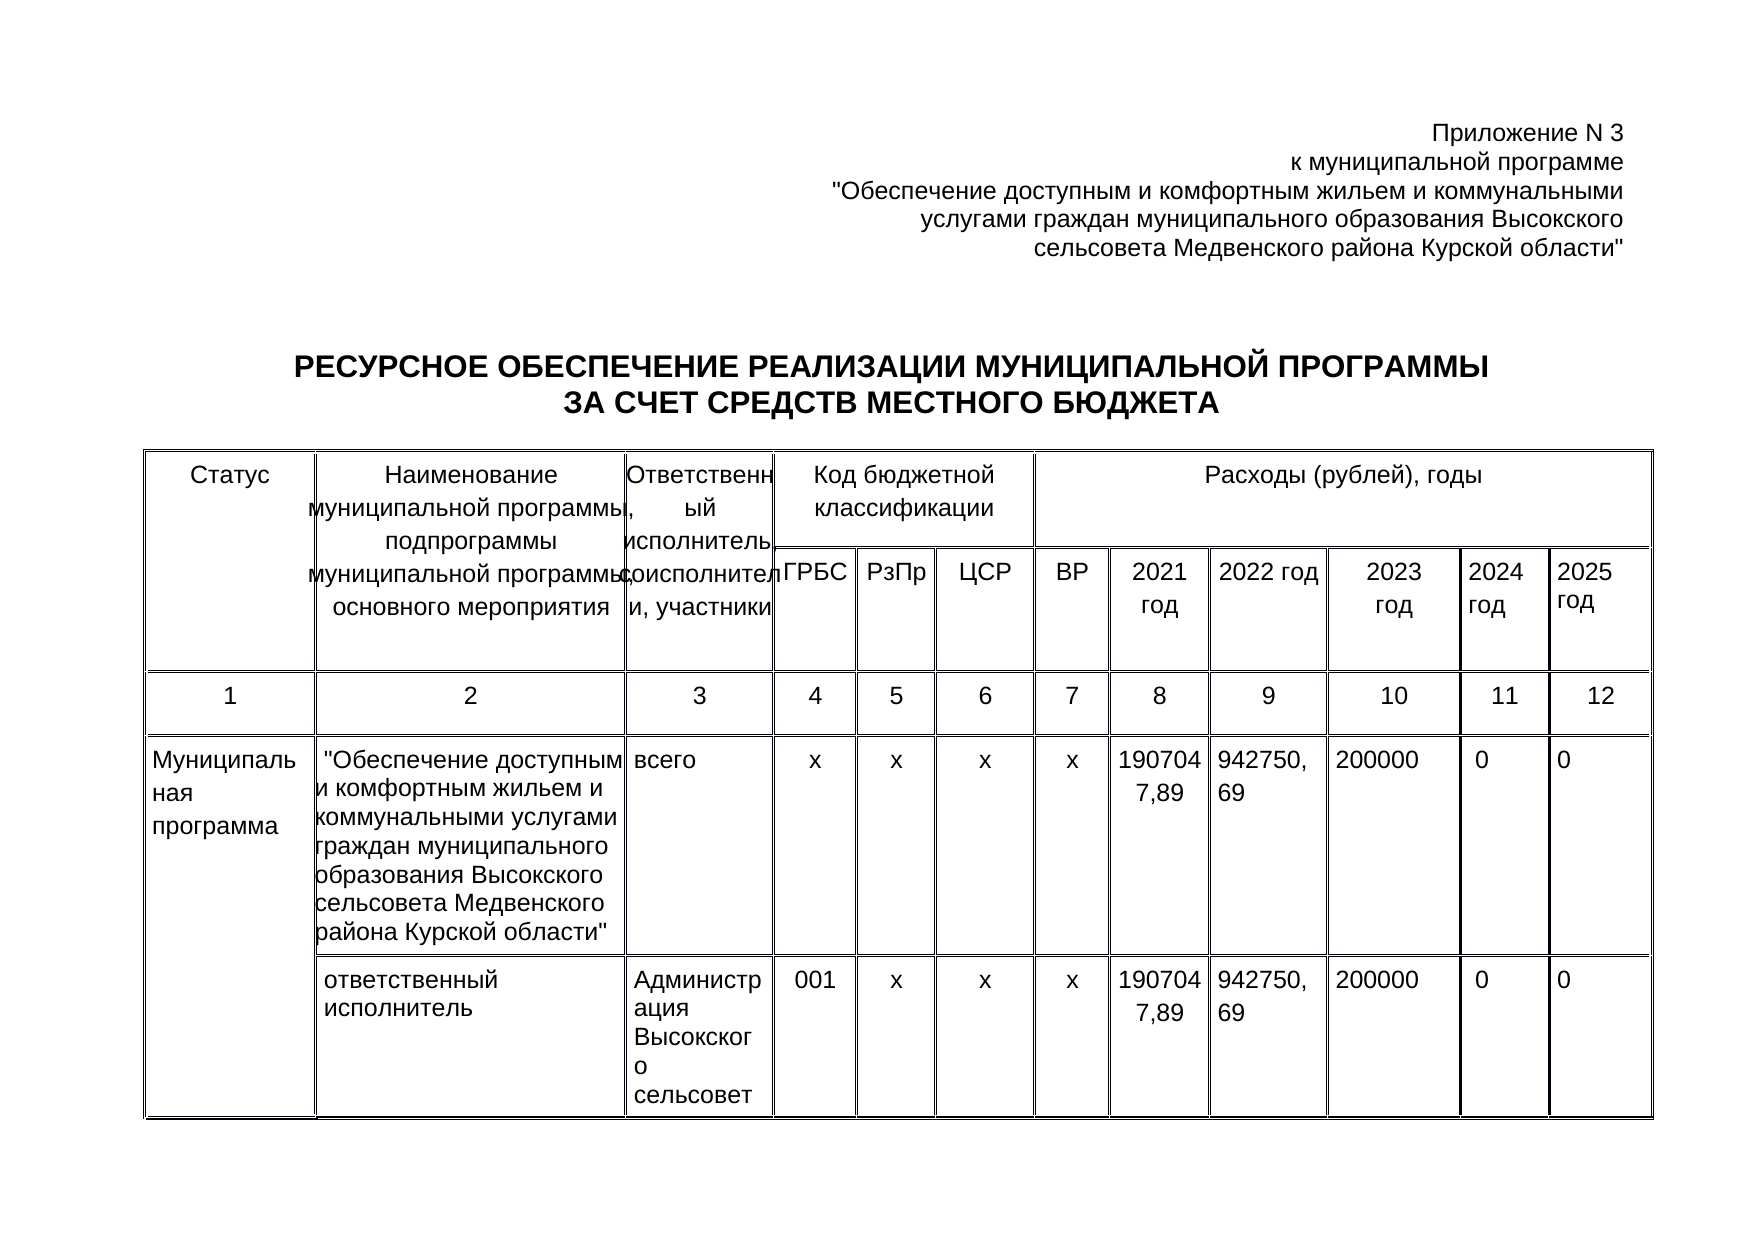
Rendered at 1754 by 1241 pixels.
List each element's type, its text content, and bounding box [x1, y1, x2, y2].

table_cell всего [627, 737, 772, 954]
table_cell х [1035, 957, 1110, 1116]
table_cell ВР [1036, 549, 1108, 670]
table_cell 2 [317, 673, 624, 733]
table_header Статус [146, 452, 316, 670]
table_cell х [857, 957, 936, 1116]
table_cell 2023 год [1329, 549, 1459, 670]
table_cell 200000 [1329, 737, 1459, 954]
table_cell 6 [937, 673, 1033, 733]
text ЗА СЧЕТ СРЕДСТВ МЕСТНОГО БЮДЖЕТА [159, 384, 1624, 420]
table_cell 4 [775, 673, 855, 733]
table_cell х [1036, 737, 1108, 954]
table_cell 1907047,89 [1110, 957, 1209, 1116]
text к муниципальной программе [159, 147, 1624, 176]
table_cell 12 [1549, 670, 1652, 733]
table_cell 1907047,89 [1111, 737, 1208, 954]
table_cell х [936, 957, 1035, 1116]
table_cell х [858, 737, 934, 954]
table_cell 2025 год [1549, 546, 1652, 670]
table_cell 0 [1460, 957, 1549, 1116]
table_cell 7 [1036, 673, 1108, 733]
table_cell 1 [144, 670, 316, 733]
table_header Код бюджетной классификации [774, 452, 1035, 546]
text сельсовета Медвенского района Курской области" [159, 233, 1624, 262]
table_cell 2021 год [1111, 549, 1208, 670]
table_cell х [775, 737, 855, 954]
table_cell 10 [1329, 673, 1459, 733]
table_cell 8 [1111, 673, 1208, 733]
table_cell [316, 957, 626, 1116]
table_cell 001 [774, 957, 857, 1116]
table_cell 0 [1462, 737, 1548, 954]
text РЕСУРСНОЕ ОБЕСПЕЧЕНИЕ РЕАЛИЗАЦИИ МУНИЦИПАЛЬНОЙ ПРОГРАММЫ [159, 348, 1624, 384]
table_cell РзПр [858, 549, 934, 670]
text "Обеспечение доступным и комфортным жильем и коммунальными [159, 176, 1624, 204]
text Приложение N 3 [159, 118, 1624, 147]
text услугами граждан муниципального образования Высокского [159, 204, 1624, 233]
table_cell 942750,69 [1210, 957, 1328, 1116]
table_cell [626, 957, 773, 1116]
table_header Ответственный исполнитель, соисполнители, участники [626, 452, 773, 670]
table_cell 5 [858, 673, 934, 733]
table_cell 942750,69 [1211, 737, 1326, 954]
table_cell ГРБС [775, 549, 855, 670]
table_cell х [937, 737, 1033, 954]
table_cell 200000 [1328, 957, 1460, 1116]
table_header Наименование муниципальной программы, подпрограммы муниципальной программы, основного мероприятия [316, 452, 626, 670]
table_cell 11 [1462, 673, 1548, 733]
table_cell ЦСР [937, 549, 1033, 670]
table_cell 0 [1549, 954, 1652, 1116]
table_cell 2024 год [1462, 549, 1548, 670]
table_cell Муниципальная программа [146, 734, 316, 1116]
table_header Расходы (рублей), годы [1035, 452, 1651, 546]
table_cell 0 [1551, 734, 1651, 954]
table_cell 2022 год [1211, 549, 1326, 670]
table_cell 9 [1211, 673, 1326, 733]
table_cell "Обеспечение доступным и комфортным жильем и коммунальными услугами граждан муниципального образования Высокского сельсовета Медвенского района Курской области" [317, 737, 624, 954]
table_cell 3 [627, 673, 772, 733]
